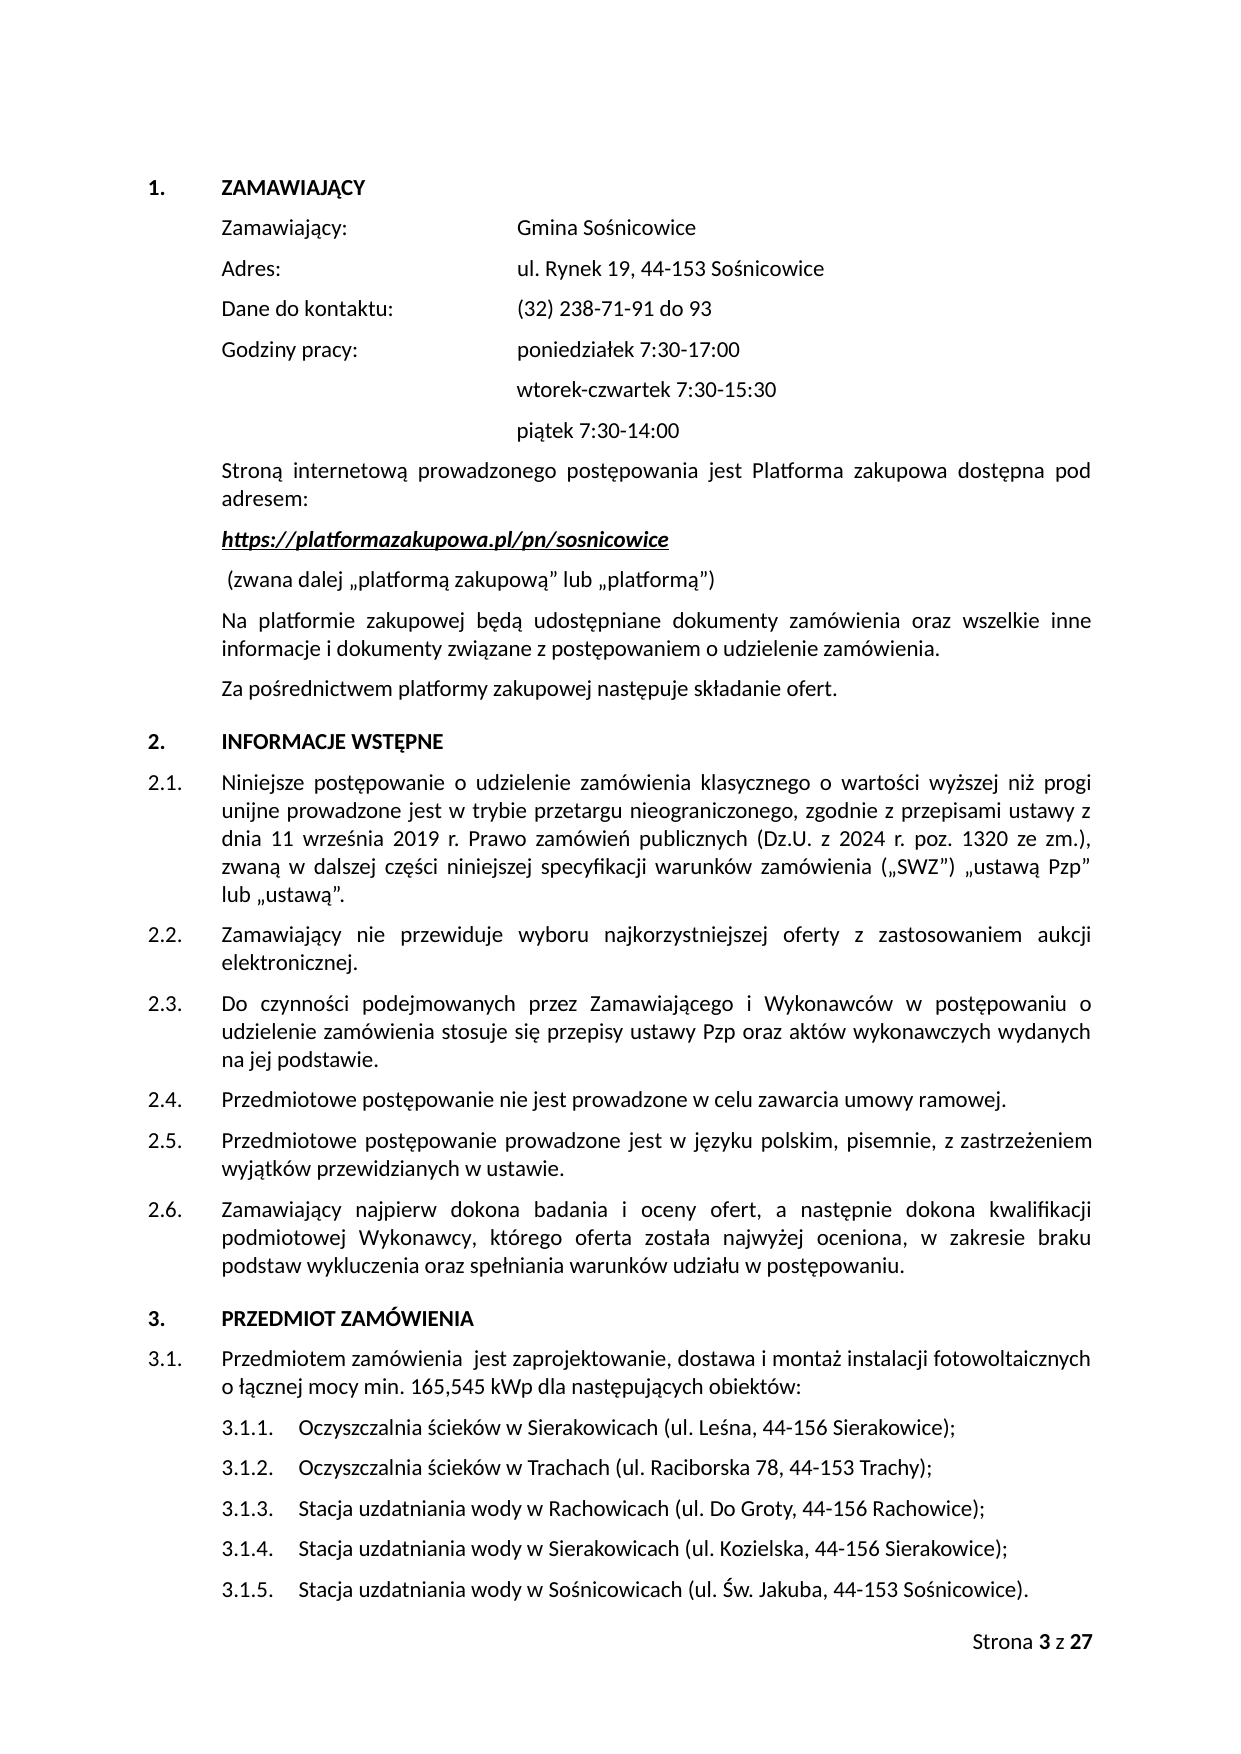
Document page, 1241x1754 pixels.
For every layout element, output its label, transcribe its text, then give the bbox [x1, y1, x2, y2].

text Do czynności podejmowanych przez Zamawiającego i Wykonawców w postępowaniu o udzielenie zamówienia stosuje się przepisy ustawy Pzp oraz aktów wykonawczych wydanych na jej podstawie. [148, 989, 1093, 1073]
text Stacja uzdatniania wody w Sierakowicach (ul. Kozielska, 44-156 Sierakowice); [221, 1534, 1093, 1562]
text Niniejsze postępowanie o udzielenie zamówienia klasycznego o wartości wyższej niż progi unijne prowadzone jest w trybie przetargu nieograniczonego, zgodnie z przepisami ustawy z dnia 11 września 2019 r. Prawo zamówień publicznych (Dz.U. z 2024 r. poz. 1320 ze zm.), zwaną w dalszej części niniejszej specyfikacji warunków zamówienia („SWZ”) „ustawą Pzp” lub „ustawą”. [148, 768, 1093, 908]
text PRZEDMIOT ZAMÓWIENIA [148, 1304, 1093, 1332]
text piątek 7:30-14:00 [442, 416, 1093, 444]
text https://platformazakupowa.pl/pn/sosnicowice [221, 525, 1093, 553]
text Oczyszczalnia ścieków w Trachach (ul. Raciborska 78, 44-153 Trachy); [221, 1453, 1093, 1481]
text Przedmiotowe postępowanie prowadzone jest w języku polskim, pisemnie, z zastrzeżeniem wyjątków przewidzianych w ustawie. [148, 1126, 1093, 1182]
text wtorek-czwartek 7:30-15:30 [442, 375, 1093, 403]
text Zamawiający nie przewiduje wyboru najkorzystniejszej oferty z zastosowaniem aukcji elektronicznej. [148, 921, 1093, 977]
text Zamawiający najpierw dokona badania i oceny ofert, a następnie dokona kwalifikacji podmiotowej Wykonawcy, którego oferta została najwyżej oceniona, w zakresie braku podstaw wykluczenia oraz spełniania warunków udziału w postępowaniu. [148, 1195, 1093, 1279]
text Za pośrednictwem platformy zakupowej następuje składanie ofert. [221, 674, 1093, 702]
text Na platformie zakupowej będą udostępniane dokumenty zamówienia oraz wszelkie inne informacje i dokumenty związane z postępowaniem o udzielenie zamówienia. [221, 606, 1093, 662]
text Przedmiotowe postępowanie nie jest prowadzone w celu zawarcia umowy ramowej. [148, 1086, 1093, 1114]
text Przedmiotem zamówienia jest zaprojektowanie, dostawa i montaż instalacji fotowoltaicznych o łącznej mocy min. 165,545 kWp dla następujących obiektów: [148, 1344, 1093, 1400]
text Zamawiający: Gmina Sośnicowice [221, 213, 1093, 241]
text Adres: ul. Rynek 19, 44-153 Sośnicowice [221, 254, 1093, 282]
text (zwana dalej „platformą zakupową” lub „platformą”) [221, 565, 1093, 593]
text Stacja uzdatniania wody w Sośnicowicach (ul. Św. Jakuba, 44-153 Sośnicowice). [221, 1575, 1093, 1603]
text Oczyszczalnia ścieków w Sierakowicach (ul. Leśna, 44-156 Sierakowice); [221, 1413, 1093, 1441]
text Godziny pracy: poniedziałek 7:30-17:00 [221, 335, 1093, 363]
text Stroną internetową prowadzonego postępowania jest Platforma zakupowa dostępna pod adresem: [221, 456, 1093, 512]
text Stacja uzdatniania wody w Rachowicach (ul. Do Groty, 44-156 Rachowice); [221, 1494, 1093, 1522]
text ZAMAWIAJĄCY [148, 173, 1093, 201]
text Dane do kontaktu: (32) 238-71-91 do 93 [221, 294, 1093, 322]
text INFORMACJE WSTĘPNE [148, 727, 1093, 755]
